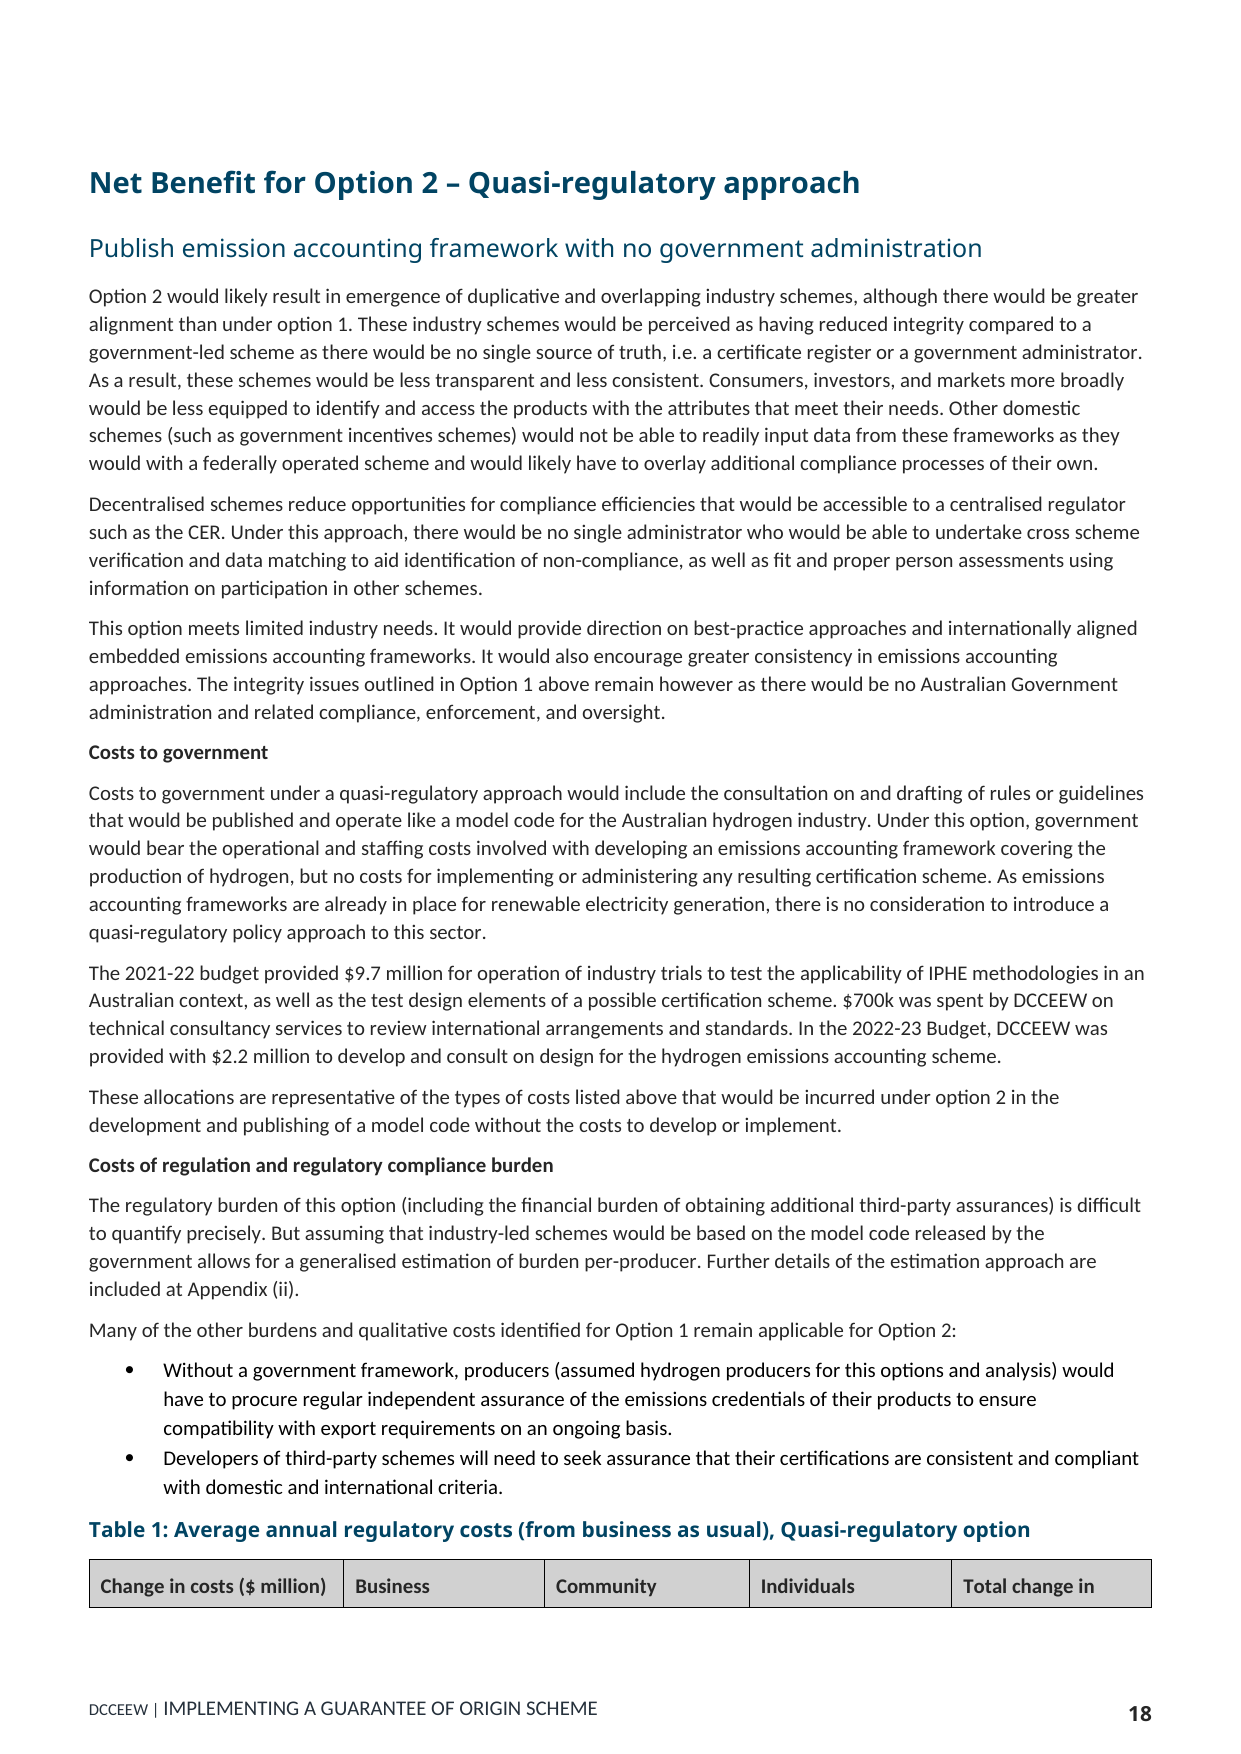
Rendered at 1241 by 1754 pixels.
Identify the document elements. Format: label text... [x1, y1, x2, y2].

text These allocations are representative of the types of costs listed above that would be incurred under option 2 in the development and publishing of a model code without the costs to develop or implement. [89, 1084, 1152, 1137]
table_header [545, 1560, 749, 1607]
text Costs to government under a quasi-regulatory approach would include the consultation on and drafting of rules or guidelines that would be published and operate like a model code for the Australian hydrogen industry. Under this option, government would bear the operational and staffing costs involved with developing an emissions accounting framework covering the production of hydrogen, but no costs for implementing or administering any resulting certification scheme. As emissions accounting frameworks are already in place for renewable electricity generation, there is no consideration to introduce a quasi-regulatory policy approach to this sector. [89, 780, 1152, 945]
text Many of the other burdens and qualitative costs identified for Option 1 remain applicable for Option 2: [89, 1317, 1152, 1342]
list Developers of third-party schemes will need to seek assurance that their certifications are consistent and compliant with domestic and international criteria. [126, 1445, 1152, 1499]
text Table 1: Average annual regulatory costs (from business as usual), Quasi-regulatory option [89, 1516, 1152, 1544]
list Without a government framework, producers (assumed hydrogen producers for this options and analysis) would have to procure regular independent assurance of the emissions credentials of their products to ensure compatibility with export requirements on an ongoing basis. [126, 1357, 1152, 1441]
table_header Individuals [750, 1560, 951, 1607]
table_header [90, 1560, 343, 1607]
text This option meets limited industry needs. It would provide direction on best-practice approaches and internationally aligned embedded emissions accounting frameworks. It would also encourage greater consistency in emissions accounting approaches. The integrity issues outlined in Option 1 above remain however as there would be no Australian Government administration and related compliance, enforcement, and oversight. [89, 615, 1152, 724]
text Costs to government [89, 739, 1152, 765]
text Decentralised schemes reduce opportunities for compliance efficiencies that would be accessible to a centralised regulator such as the CER. Under this approach, there would be no single administrator who would be able to undertake cross scheme verification and data matching to aid identification of non-compliance, as well as fit and proper person assessments using information on participation in other schemes. [89, 491, 1152, 600]
table_header Business [344, 1560, 544, 1607]
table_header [952, 1560, 1151, 1607]
text The 2021-22 budget provided $9.7 million for operation of industry trials to test the applicability of IPHE methodologies in an Australian context, as well as the test design elements of a possible certification scheme. $700k was spent by DCCEEW on technical consultancy services to review international arrangements and standards. In the 2022-23 Budget, DCCEEW was provided with $2.2 million to develop and consult on design for the hydrogen emissions accounting scheme. [89, 960, 1152, 1069]
text The regulatory burden of this option (including the financial burden of obtaining additional third-party assurances) is difficult to quantify precisely. But assuming that industry-led schemes would be based on the model code released by the government allows for a generalised estimation of burden per-producer. Further details of the estimation approach are included at Appendix (ii). [89, 1193, 1152, 1302]
text Costs of regulation and regulatory compliance burden [89, 1152, 1152, 1178]
subtitle Net Benefit for Option 2 – Quasi-regulatory approach [89, 162, 1152, 202]
text Option 2 would likely result in emergence of duplicative and overlapping industry schemes, although there would be greater alignment than under option 1. These industry schemes would be perceived as having reduced integrity compared to a government-led scheme as there would be no single source of truth, i.e. a certificate register or a government administrator. As a result, these schemes would be less transparent and less consistent. Consumers, investors, and markets more broadly would be less equipped to identify and access the products with the attributes that meet their needs. Other domestic schemes (such as government incentives schemes) would not be able to readily input data from these frameworks as they would with a federally operated scheme and would likely have to overlay additional compliance processes of their own. [89, 283, 1152, 476]
subtitle Publish emission accounting framework with no government administration [89, 231, 1152, 265]
